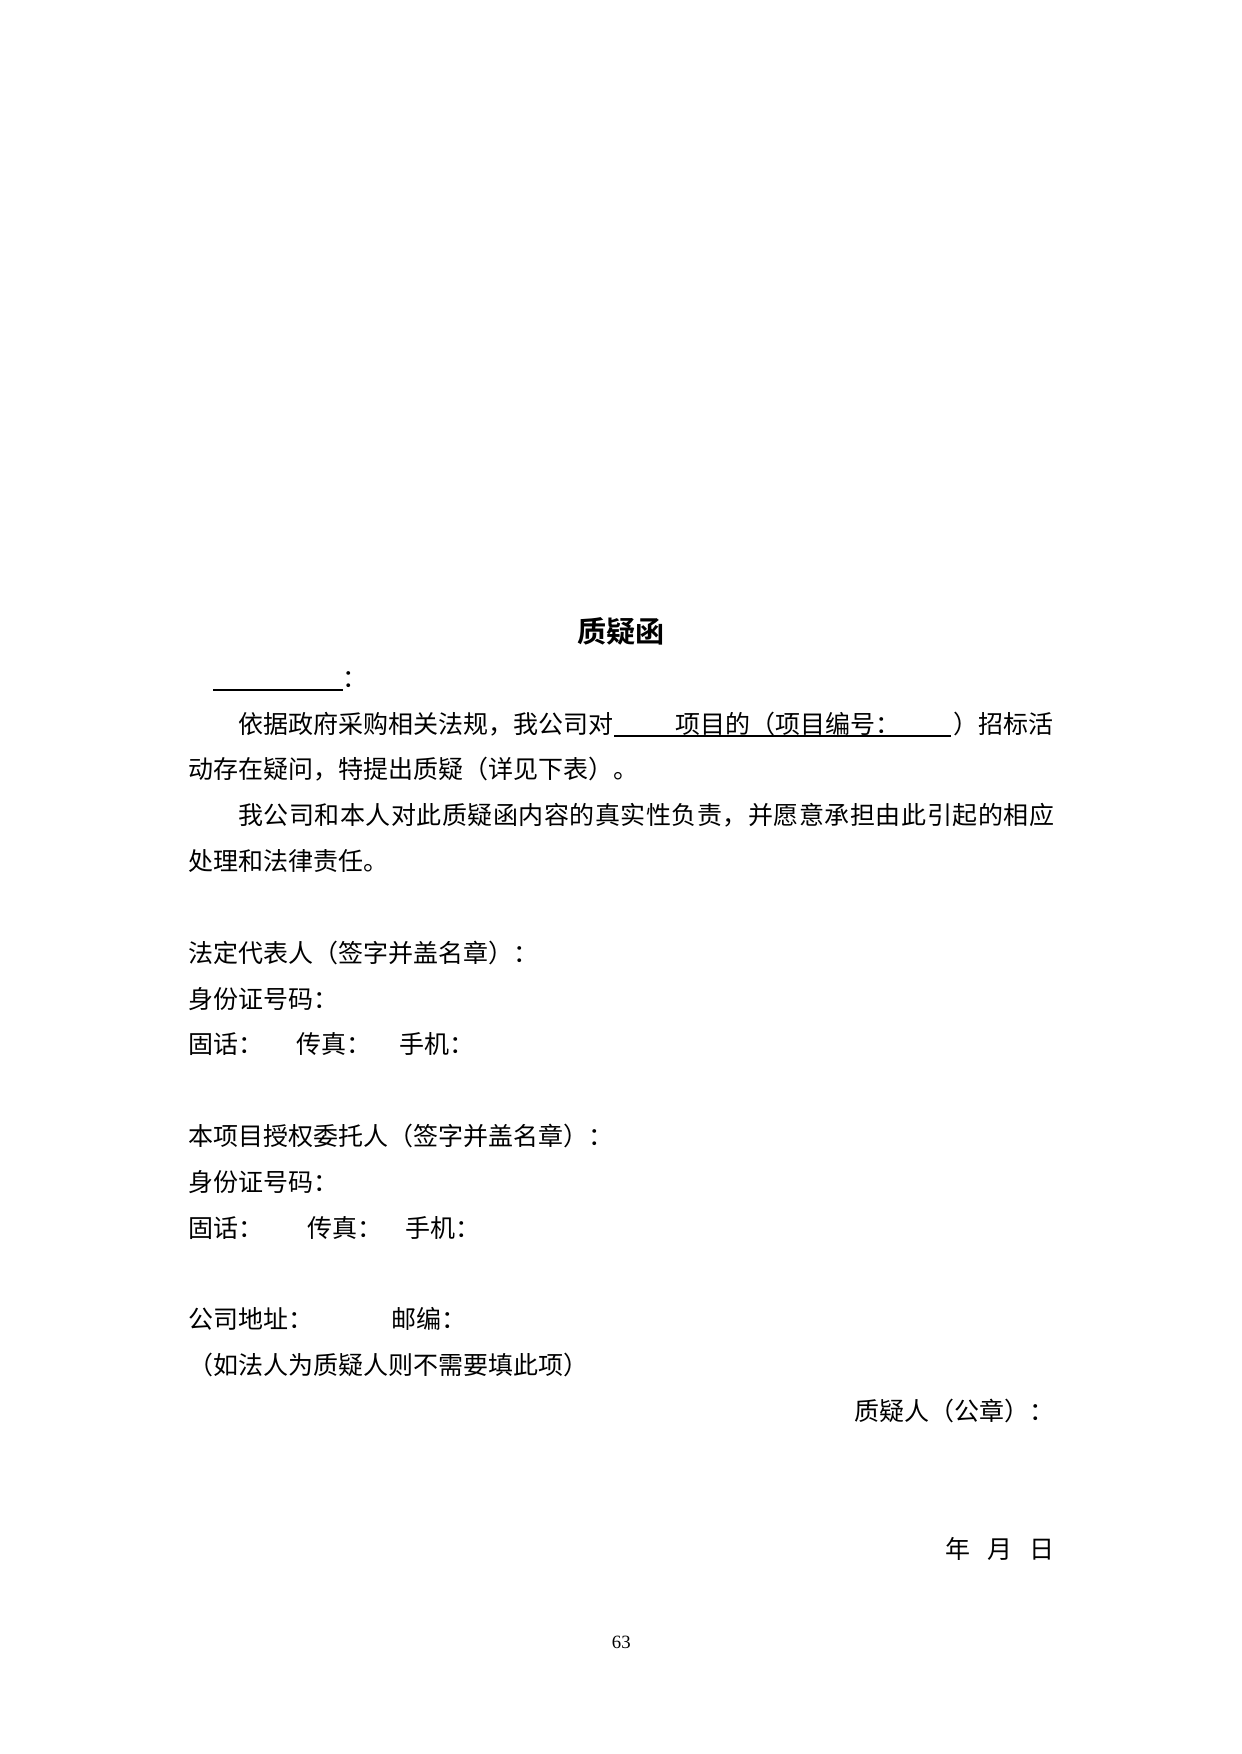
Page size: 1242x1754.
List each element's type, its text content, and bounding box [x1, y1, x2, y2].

text 身份证号码： [188, 971, 1054, 1017]
text ： [188, 651, 1054, 696]
text 质疑人（公章）： [188, 1384, 1054, 1430]
text 固话： 传真： 手机： [188, 1201, 1054, 1246]
text （如法人为质疑人则不需要填此项） [188, 1338, 1054, 1384]
text 本项目授权委托人（签字并盖名章）： [188, 1109, 1054, 1155]
text 身份证号码： [188, 1155, 1054, 1201]
text 年 月 日 [188, 1521, 1054, 1567]
text 依据政府采购相关法规，我公司对 项目的（项目编号： ）招标活动存在疑问，特提出质疑（详见下表）。 [188, 696, 1054, 788]
text 我公司和本人对此质疑函内容的真实性负责，并愿意承担由此引起的相应处理和法律责任。 [188, 788, 1054, 880]
text 法定代表人（签字并盖名章）： [188, 926, 1054, 971]
text 质疑函 [188, 608, 1054, 651]
text 固话： 传真： 手机： [188, 1017, 1054, 1063]
text 公司地址： 邮编： [188, 1292, 1054, 1338]
